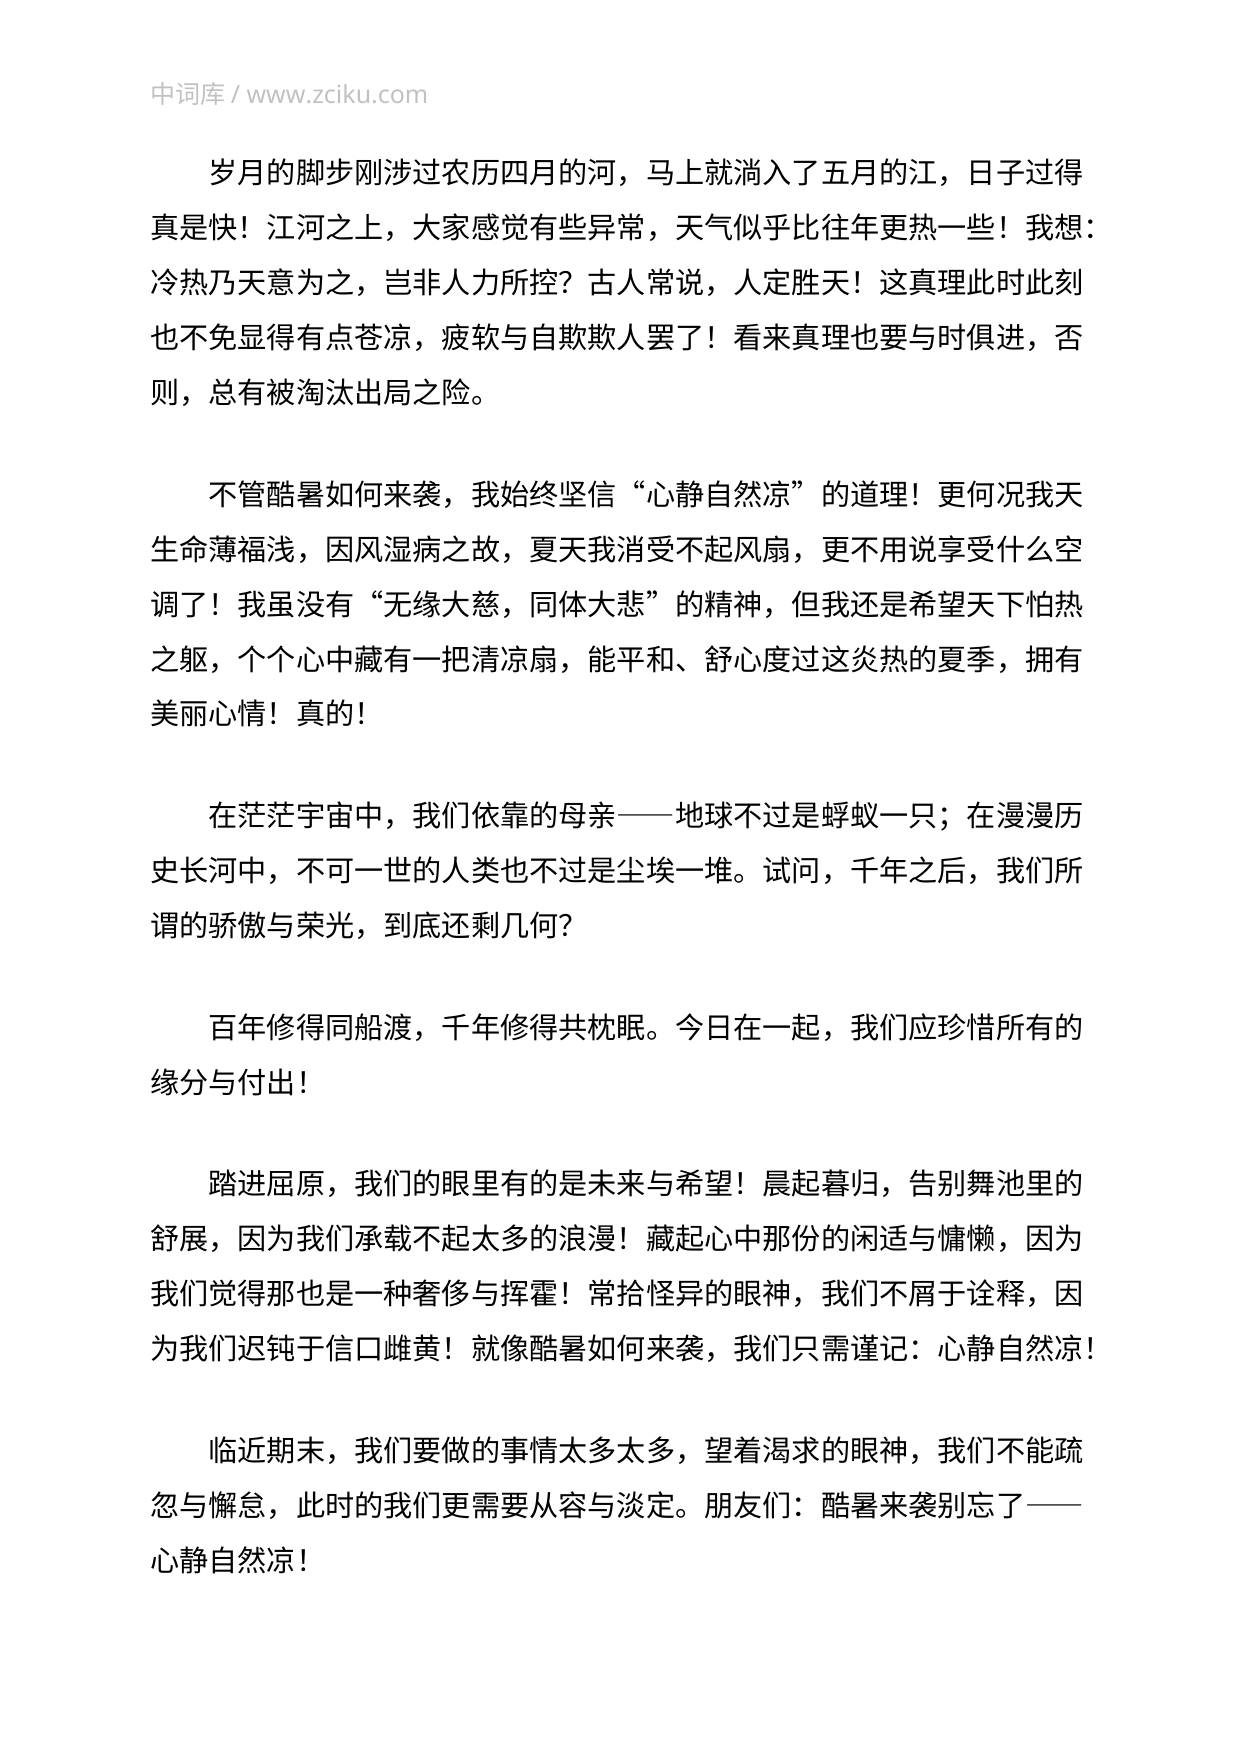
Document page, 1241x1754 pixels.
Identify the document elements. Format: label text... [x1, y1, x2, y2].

text 岁月的脚步刚涉过农历四月的河，马上就淌入了五月的江，日子过得真是快！江河之上，大家感觉有些异常，天气似乎比往年更热一些！我想：冷热乃天意为之，岂非人力所控？古人常说，人定胜天！这真理此时此刻也不免显得有点苍凉，疲软与自欺欺人罢了！看来真理也要与时俱进，否则，总有被淘汰出局之险。 [150, 150, 1090, 412]
text 踏进屈原，我们的眼里有的是未来与希望！晨起暮归，告别舞池里的舒展，因为我们承载不起太多的浪漫！藏起心中那份的闲适与慵懒，因为我们觉得那也是一种奢侈与挥霍！常拾怪异的眼神，我们不屑于诠释，因为我们迟钝于信口雌黄！就像酷暑如何来袭，我们只需谨记：心静自然凉！ [150, 1161, 1090, 1368]
text 不管酷暑如何来袭，我始终坚信“心静自然凉”的道理！更何况我天生命薄福浅，因风湿病之故，夏天我消受不起风扇，更不用说享受什么空调了！我虽没有“无缘大慈，同体大悲”的精神，但我还是希望天下怕热之躯，个个心中藏有一把清凉扇，能平和、舒心度过这炎热的夏季，拥有美丽心情！真的！ [150, 471, 1090, 733]
text 百年修得同船渡，千年修得共枕眠。今日在一起，我们应珍惜所有的缘分与付出！ [150, 1004, 1090, 1101]
text 临近期末，我们要做的事情太多太多，望着渴求的眼神，我们不能疏忽与懈怠，此时的我们更需要从容与淡定。朋友们：酷暑来袭别忘了——心静自然凉！ [150, 1427, 1090, 1579]
text 在茫茫宇宙中，我们依靠的母亲——地球不过是蜉蚁一只；在漫漫历史长河中，不可一世的人类也不过是尘埃一堆。试问，千年之后，我们所谓的骄傲与荣光，到底还剩几何？ [150, 793, 1090, 945]
